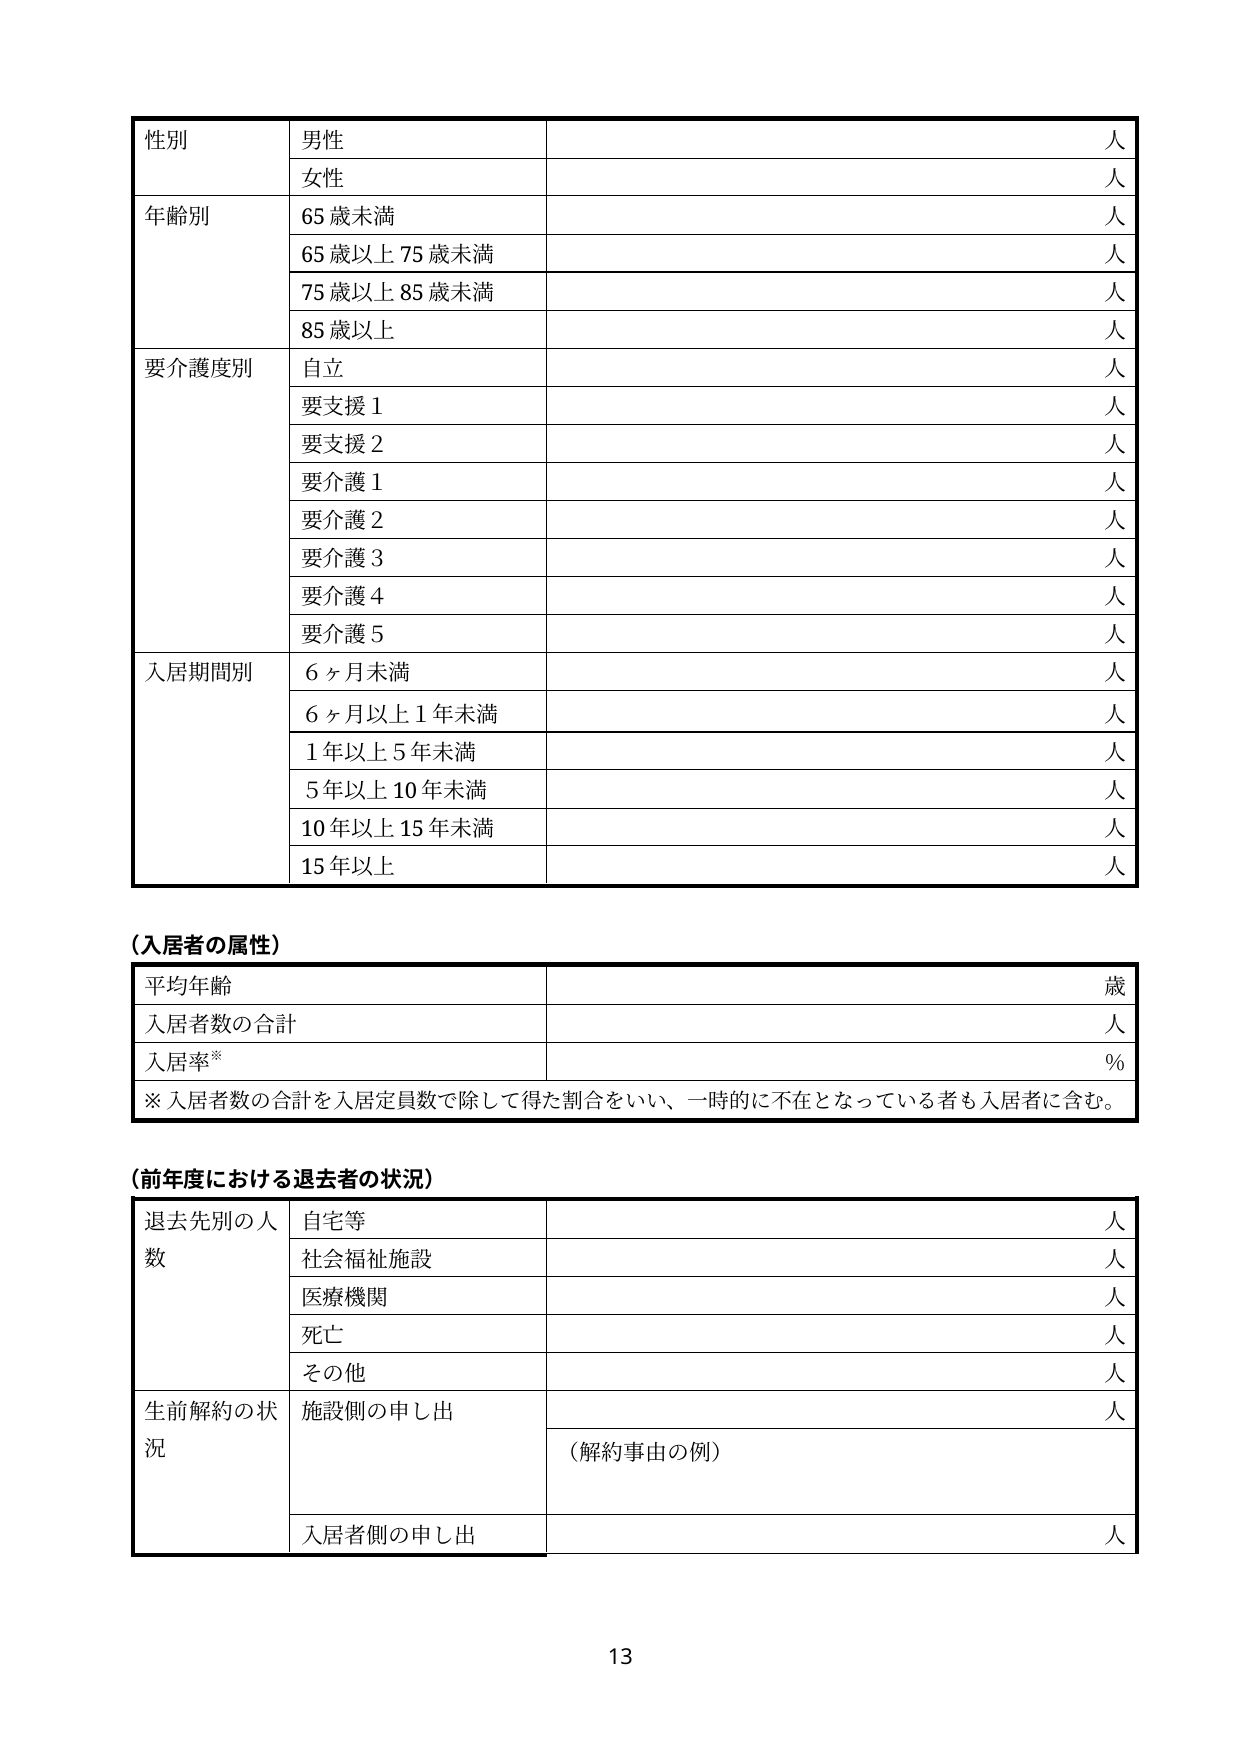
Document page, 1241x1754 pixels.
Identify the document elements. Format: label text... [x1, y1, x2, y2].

table_header 人 [547, 121, 1135, 157]
table_cell 自立 [290, 349, 546, 386]
table_cell ※ 入居者数の合計を入居定員数で除して得た割合をいい、一時的に不在となっている者も入居者に含む。 [135, 1081, 1135, 1118]
table_cell 人 [547, 273, 1135, 309]
table_cell 要介護２ [290, 501, 546, 538]
table_cell 人 [547, 809, 1135, 845]
table_cell 人 [547, 653, 1135, 690]
table_cell 入居率※ [135, 1043, 546, 1080]
text （前年度における退去者の状況） [118, 1159, 1122, 1196]
table_cell 人 [547, 1315, 1135, 1352]
table_cell 人 [547, 159, 1135, 195]
table_cell 人 [547, 1353, 1135, 1390]
table_cell 人 [547, 733, 1135, 769]
table_cell 人 [547, 691, 1135, 731]
table_cell 15年以上 [290, 846, 546, 883]
table_cell 人 [547, 846, 1135, 883]
table_cell 要介護４ [290, 577, 546, 614]
table_cell ６ヶ月以上１年未満 [290, 691, 546, 731]
table_cell 入居者側の申し出 [290, 1515, 546, 1552]
table_cell 年齢別 [135, 196, 289, 347]
table_cell 人 [547, 577, 1135, 614]
table_cell 施設側の申し出 [290, 1391, 546, 1514]
table_cell 人 [547, 770, 1135, 807]
table_cell 65歳以上75歳未満 [290, 235, 546, 271]
table_cell 人 [547, 1391, 1135, 1428]
table_cell 人 [547, 1239, 1135, 1276]
table_cell 人 [547, 501, 1135, 538]
table_cell 女性 [290, 159, 546, 195]
table_cell 85歳以上 [290, 311, 546, 347]
table_cell 要介護５ [290, 615, 546, 652]
table_cell 要支援１ [290, 387, 546, 423]
table_cell 人 [547, 425, 1135, 462]
table_cell 人 [547, 387, 1135, 423]
table_cell ５年以上10年未満 [290, 770, 546, 807]
table_cell 要介護１ [290, 463, 546, 499]
table_cell （解約事由の例） [547, 1429, 1135, 1514]
table_cell 人 [547, 349, 1135, 386]
table_cell 医療機関 [290, 1277, 546, 1314]
table_cell 人 [547, 1515, 1135, 1552]
table_cell 入居者数の合計 [135, 1005, 546, 1042]
table_cell 要介護３ [290, 539, 546, 576]
table_cell 10年以上15年未満 [290, 809, 546, 845]
table_header 人 [547, 1201, 1135, 1238]
table_cell 人 [547, 615, 1135, 652]
table_cell ６ヶ月未満 [290, 653, 546, 690]
table_cell 入居期間別 [135, 653, 289, 883]
table_cell 要介護度別 [135, 349, 289, 652]
table_cell 社会福祉施設 [290, 1239, 546, 1276]
table_cell 生前解約の状況 [135, 1391, 289, 1552]
table_cell 人 [547, 235, 1135, 271]
table_header 歳 [547, 967, 1135, 1004]
text （入居者の属性） [118, 925, 1122, 962]
table_header 平均年齢 [135, 967, 546, 1004]
table_header 男性 [290, 121, 546, 157]
table_cell 75歳以上85歳未満 [290, 273, 546, 309]
table_cell ％ [547, 1043, 1135, 1080]
table_cell その他 [290, 1353, 546, 1390]
table_cell 人 [547, 311, 1135, 347]
table_cell 人 [547, 196, 1135, 233]
table_cell 要支援２ [290, 425, 546, 462]
table_cell 人 [547, 463, 1135, 499]
table_cell 死亡 [290, 1315, 546, 1352]
table_header 性別 [135, 121, 289, 195]
table_cell 65歳未満 [290, 196, 546, 233]
table_header 自宅等 [290, 1201, 546, 1238]
table_header 退去先別の人数 [135, 1201, 289, 1390]
table_cell 人 [547, 1005, 1135, 1042]
table_cell １年以上５年未満 [290, 733, 546, 769]
table_cell 人 [547, 1277, 1135, 1314]
table_cell 人 [547, 539, 1135, 576]
